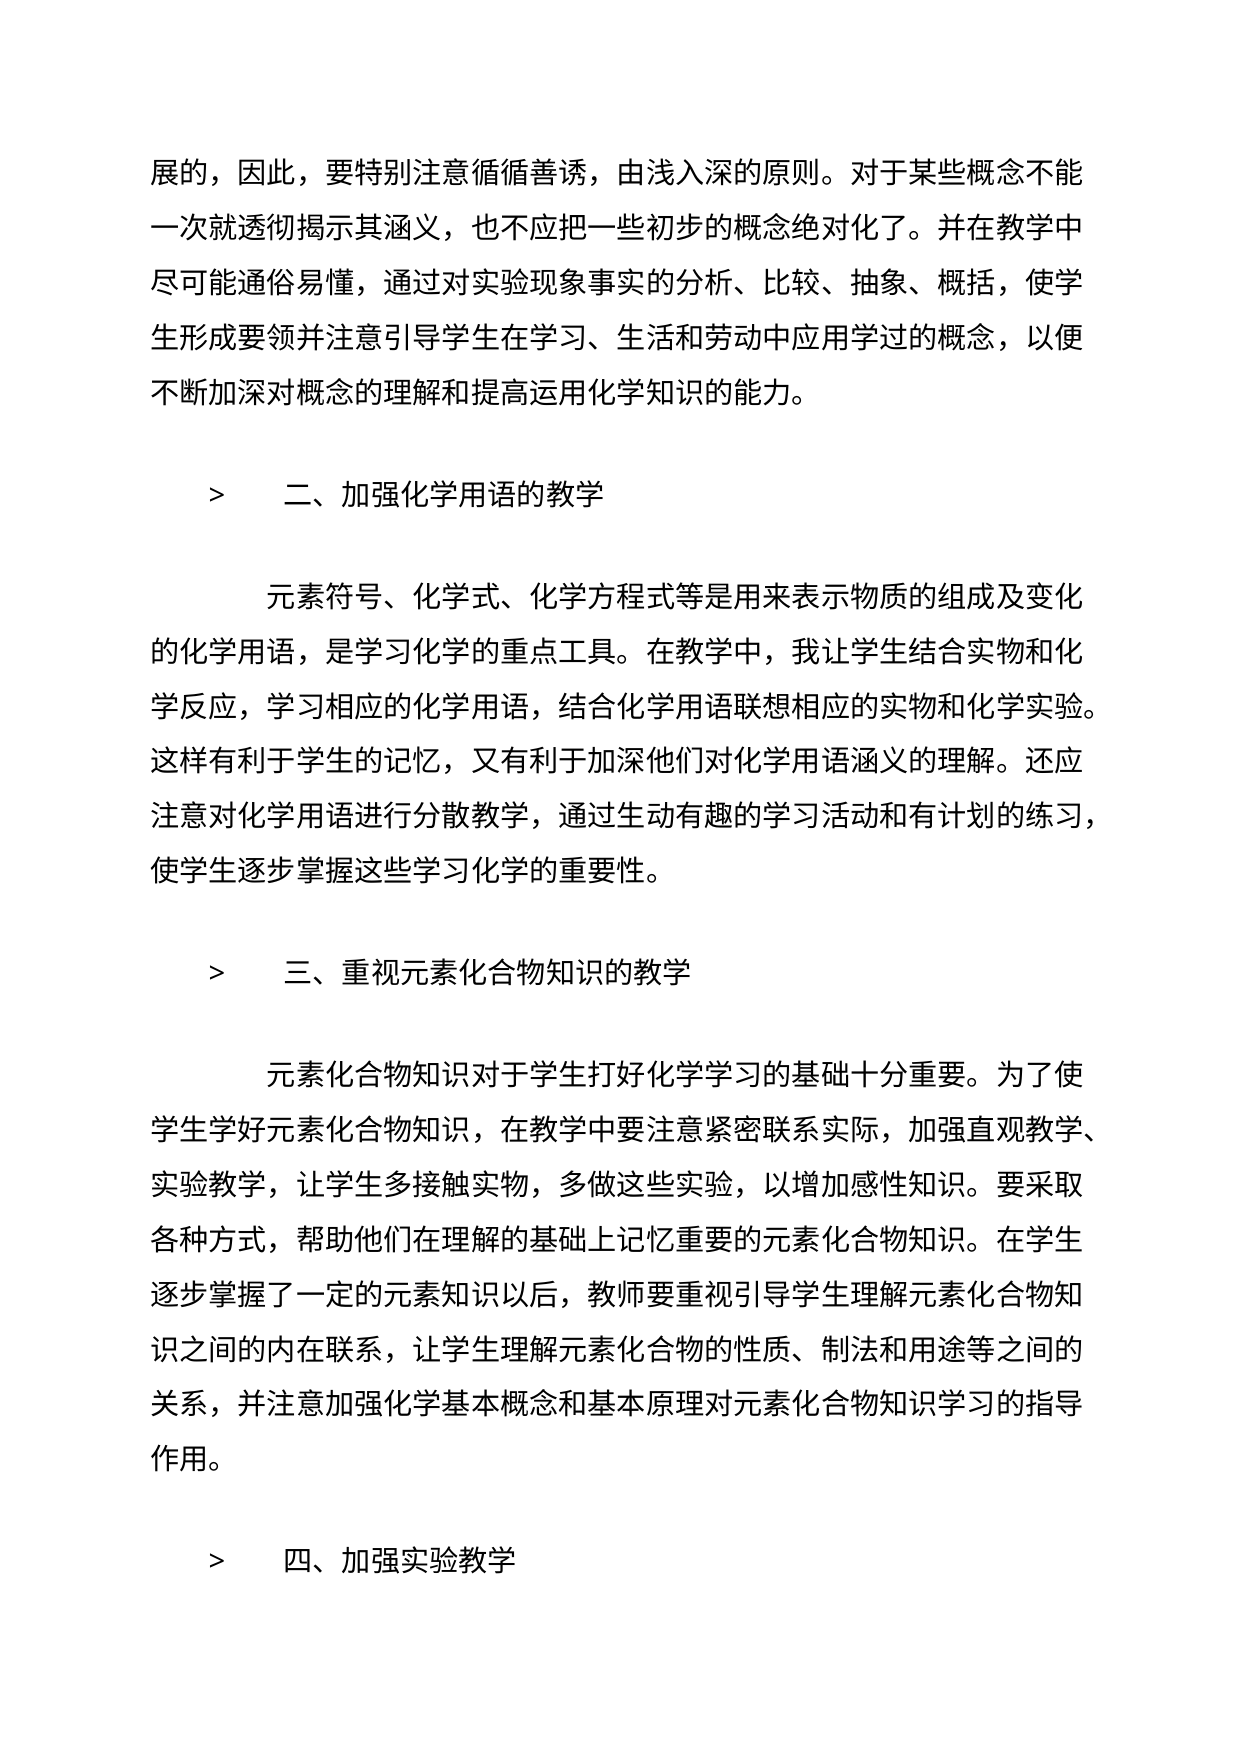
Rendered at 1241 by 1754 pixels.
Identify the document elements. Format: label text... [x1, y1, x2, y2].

text 元素化合物知识对于学生打好化学学习的基础十分重要。为了使学生学好元素化合物知识，在教学中要注意紧密联系实际，加强直观教学、实验教学，让学生多接触实物，多做这些实验，以增加感性知识。要采取各种方式，帮助他们在理解的基础上记忆重要的元素化合物知识。在学生逐步掌握了一定的元素知识以后，教师要重视引导学生理解元素化合物知识之间的内在联系，让学生理解元素化合物的性质、制法和用途等之间的关系，并注意加强化学基本概念和基本原理对元素化合物知识学习的指导作用。 [150, 1052, 1090, 1478]
text > 四、加强实验教学 [150, 1538, 1090, 1580]
text > 三、重视元素化合物知识的教学 [150, 949, 1090, 992]
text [150, 150, 1090, 412]
text > 二、加强化学用语的教学 [150, 471, 1090, 514]
text 元素符号、化学式、化学方程式等是用来表示物质的组成及变化的化学用语，是学习化学的重点工具。在教学中，我让学生结合实物和化学反应，学习相应的化学用语，结合化学用语联想相应的实物和化学实验。这样有利于学生的记忆，又有利于加深他们对化学用语涵义的理解。还应注意对化学用语进行分散教学，通过生动有趣的学习活动和有计划的练习，使学生逐步掌握这些学习化学的重要性。 [150, 573, 1090, 890]
